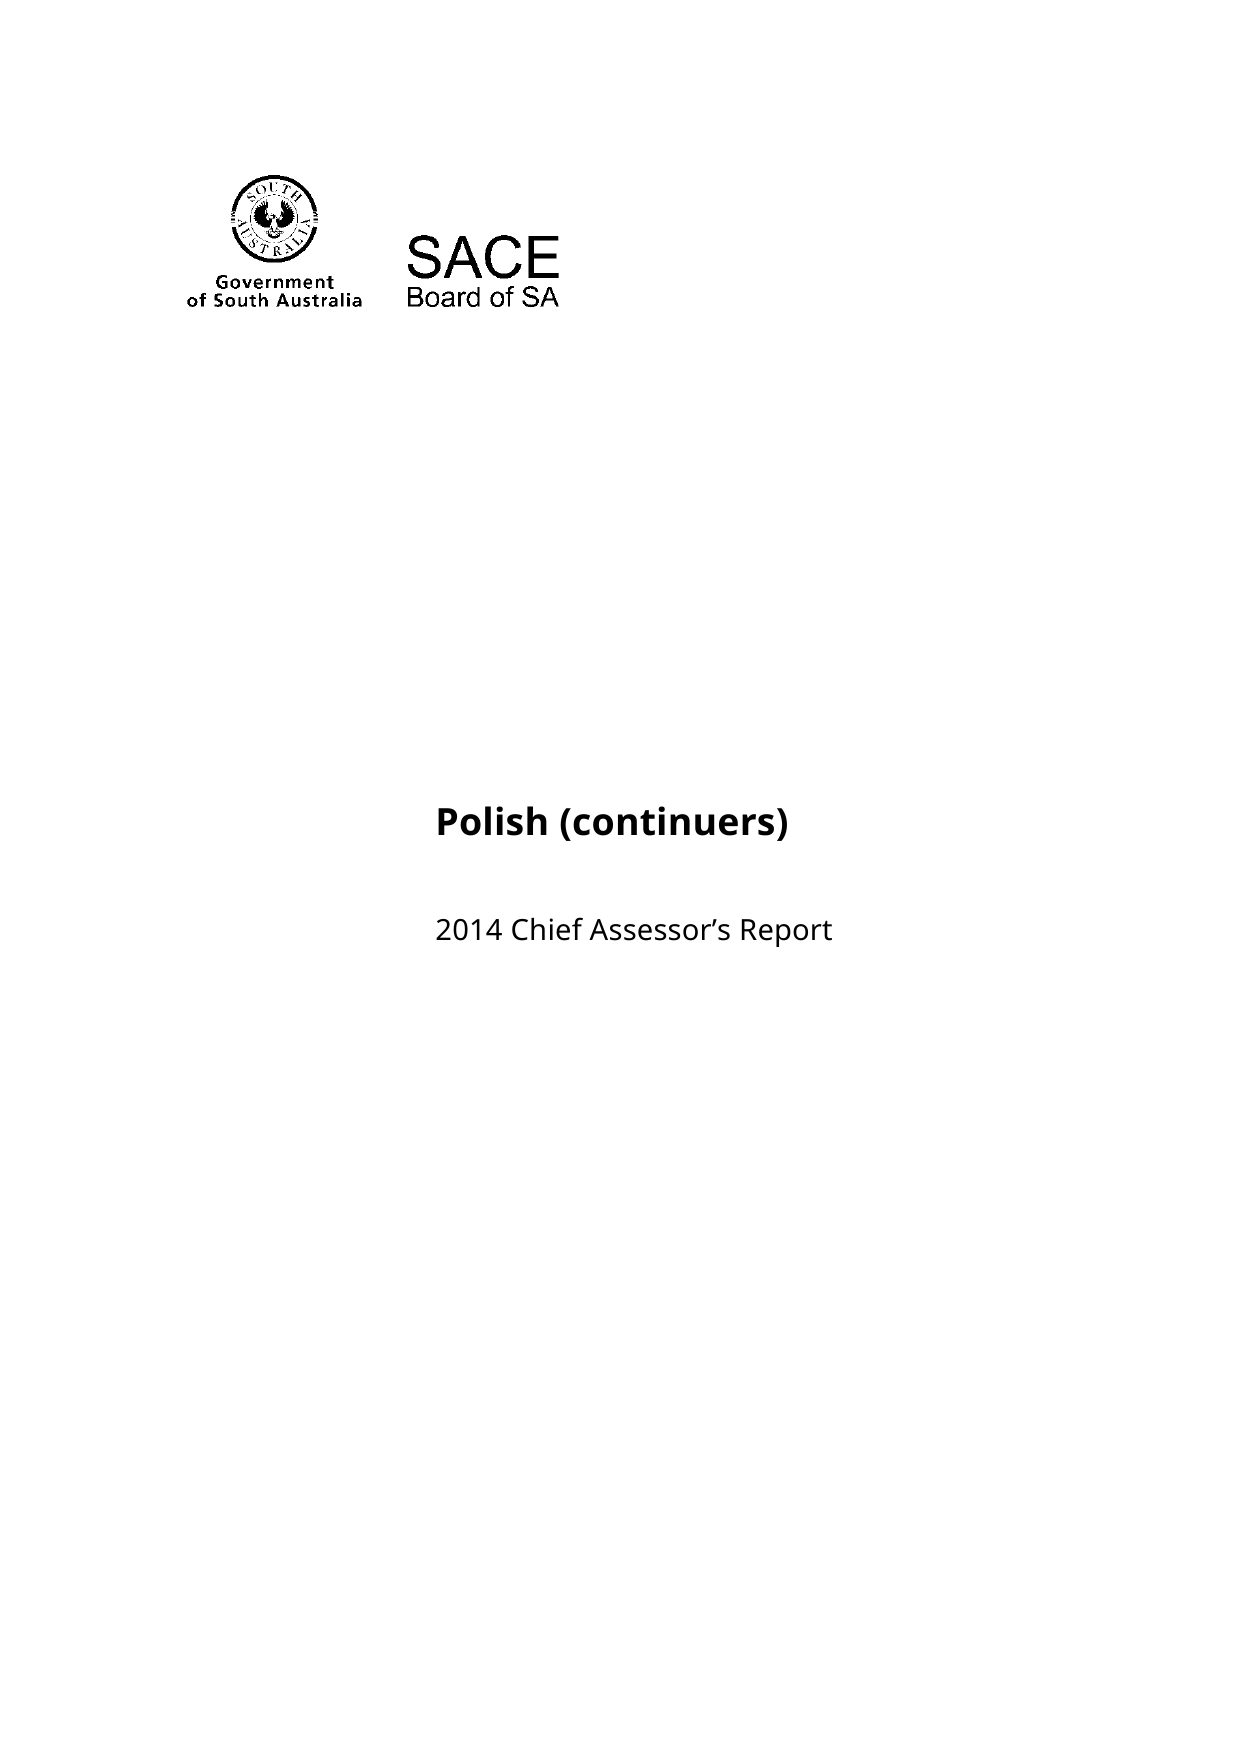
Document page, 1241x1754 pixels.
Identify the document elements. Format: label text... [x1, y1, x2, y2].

subtitle Polish (continuers) [435, 796, 1053, 847]
subtitle 2014 Chief Assessor’s Report [435, 909, 1053, 949]
picture [187, 175, 559, 307]
